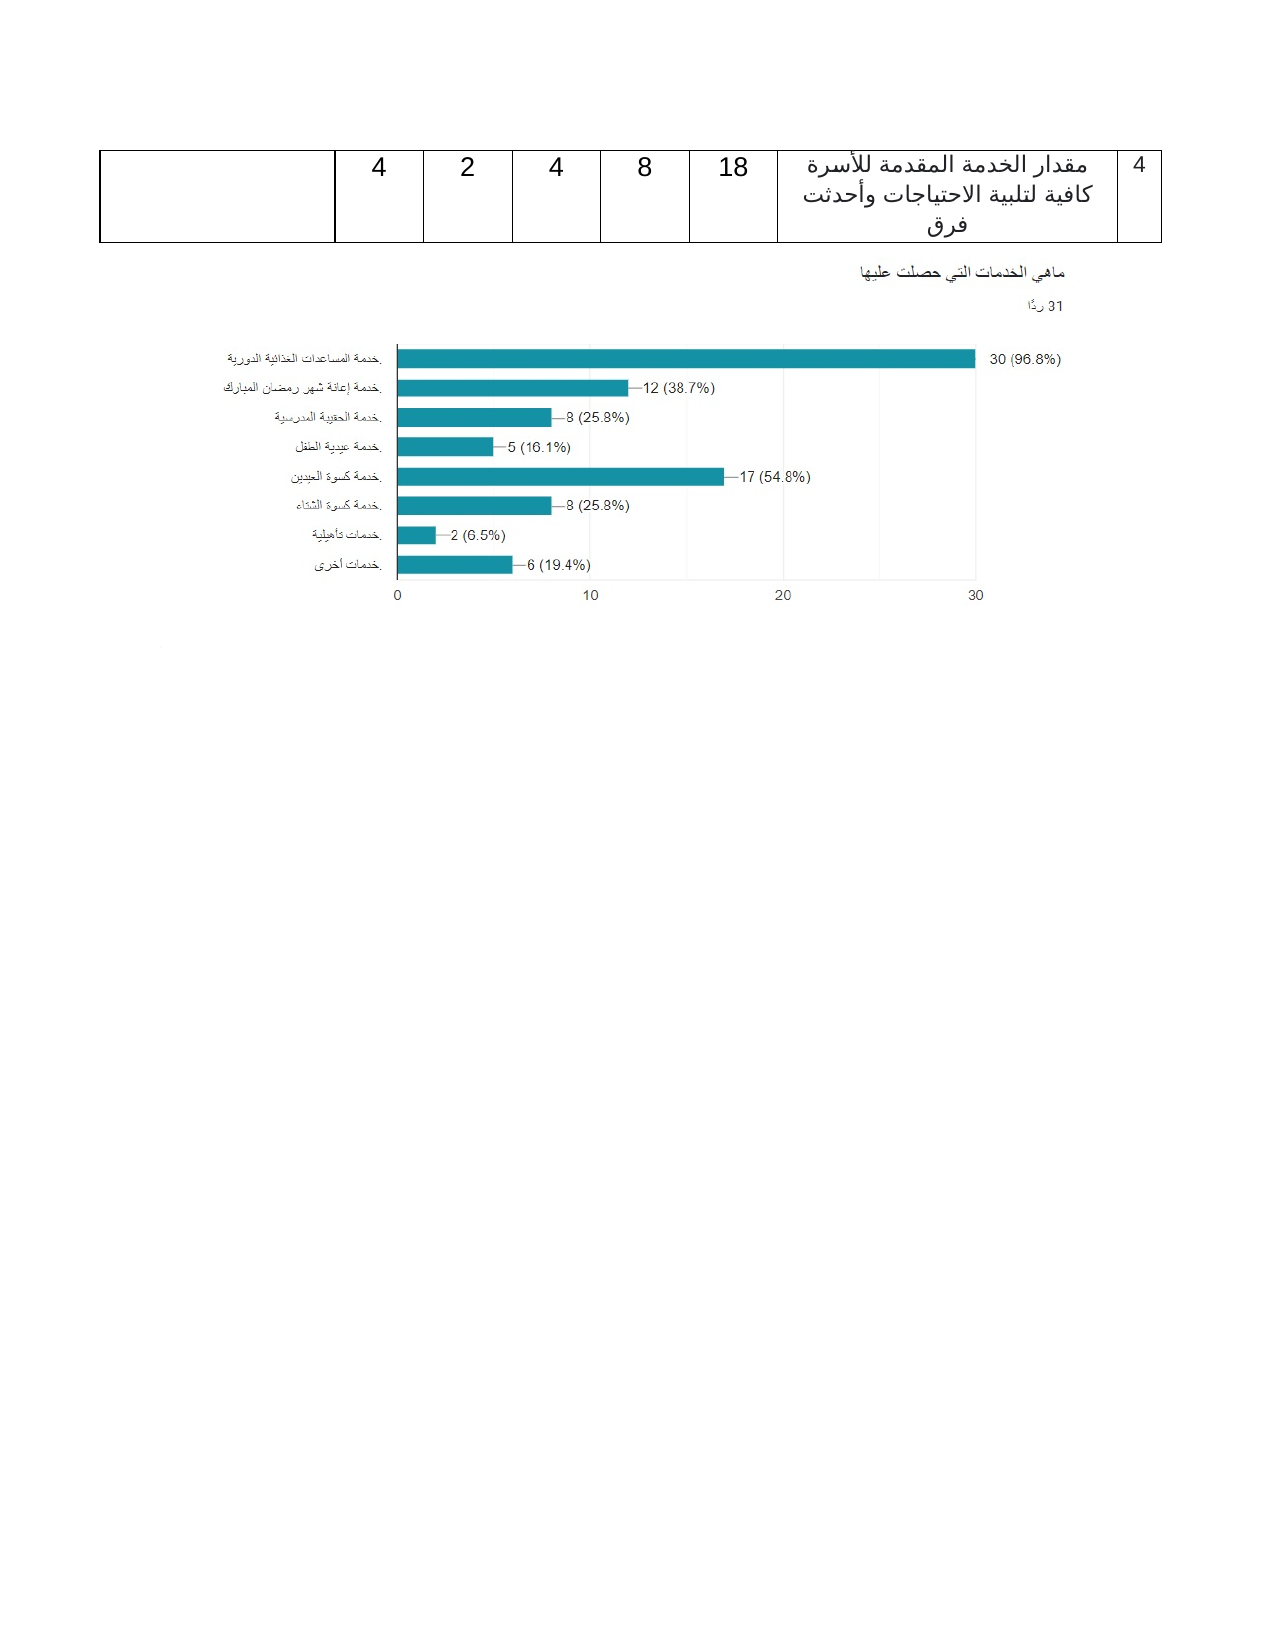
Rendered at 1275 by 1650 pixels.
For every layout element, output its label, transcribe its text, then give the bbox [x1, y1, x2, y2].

picture [160, 243, 1087, 648]
table_cell 4 [513, 151, 600, 242]
table_cell 2 [424, 151, 512, 242]
table_cell 8 [601, 151, 689, 242]
table_cell مقدار الخدمة المقدمة للأسرة كافية لتلبية الاحتياجات وأحدثت فرق [778, 151, 1117, 242]
table_cell 4 [336, 151, 423, 242]
table_cell 18 [690, 151, 777, 242]
table_cell 4 [1118, 151, 1161, 242]
